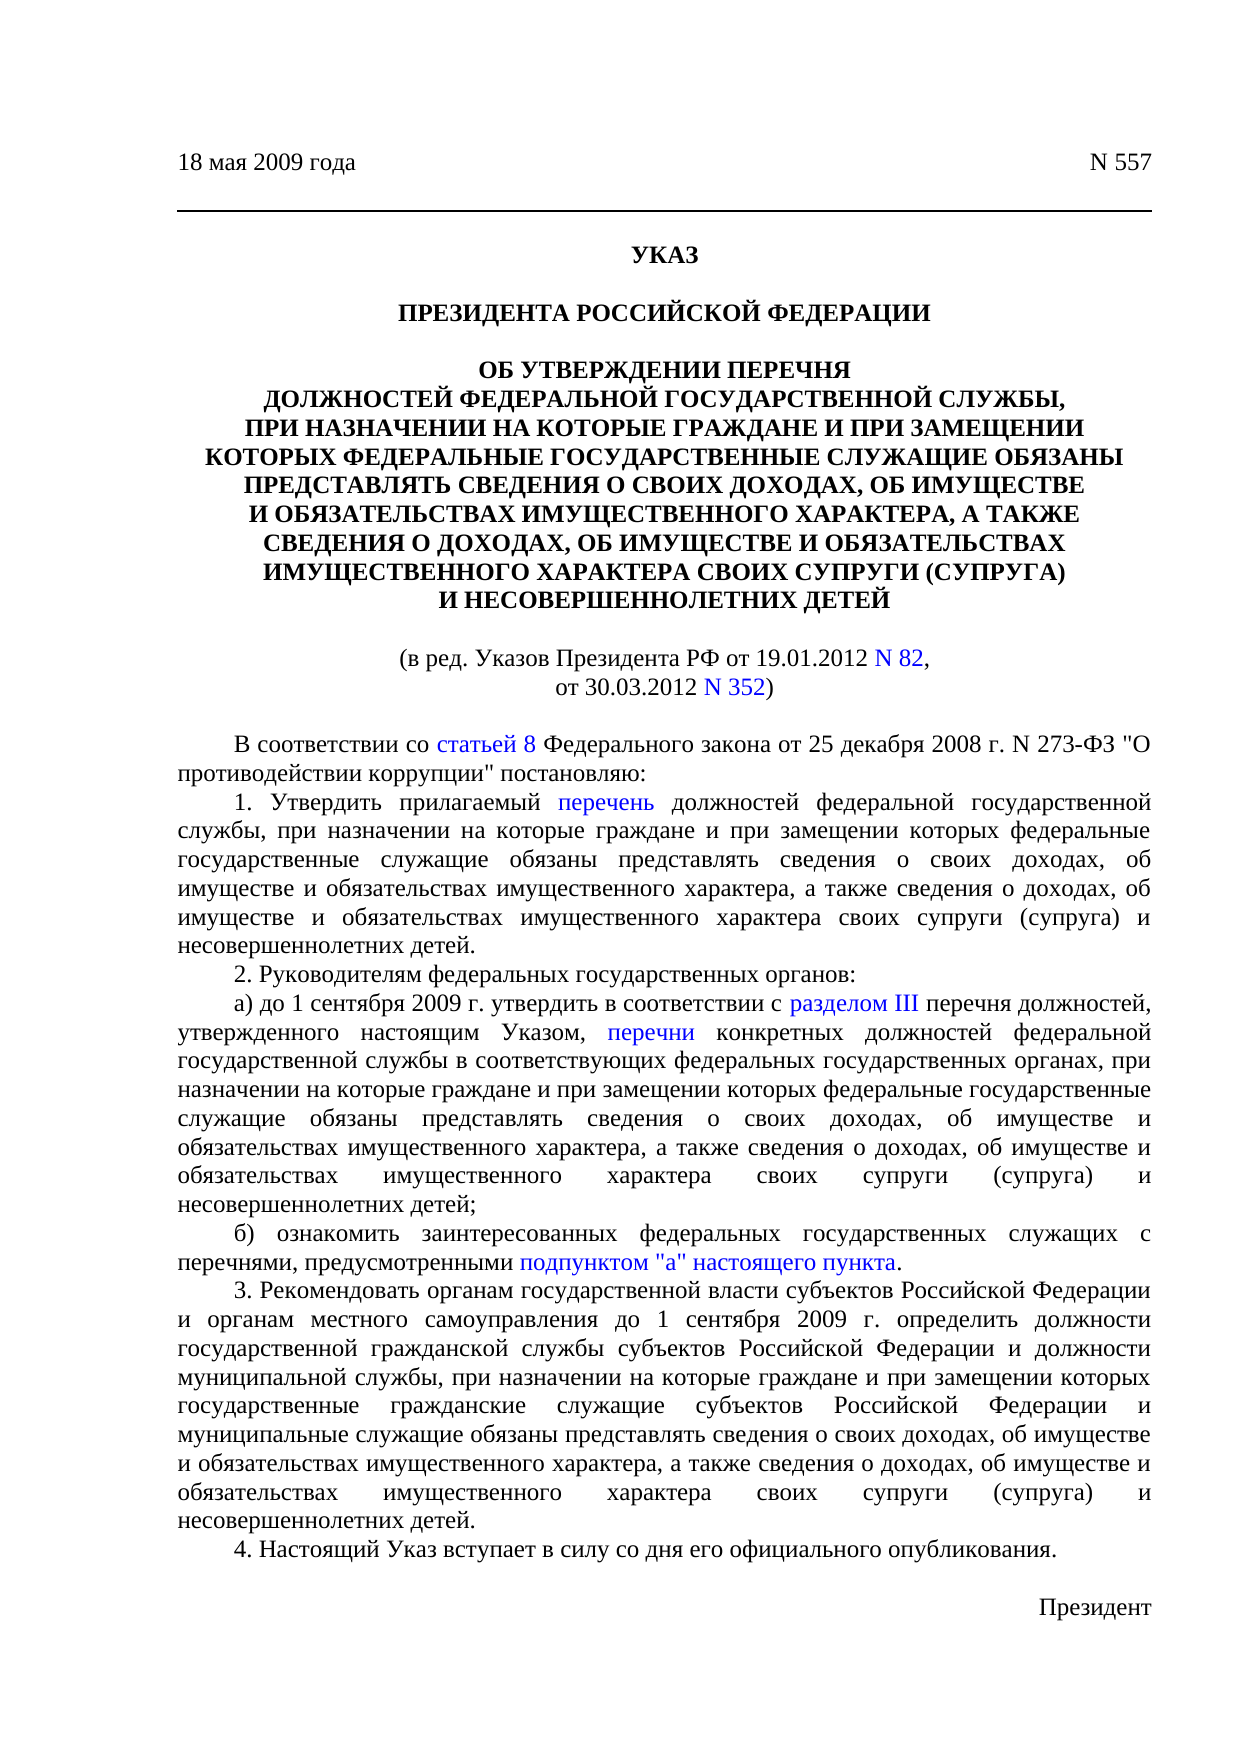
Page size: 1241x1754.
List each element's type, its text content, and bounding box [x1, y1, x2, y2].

text 2. Руководителям федеральных государственных органов: [177, 959, 1152, 988]
text КОТОРЫХ ФЕДЕРАЛЬНЫЕ ГОСУДАРСТВЕННЫЕ СЛУЖАЩИЕ ОБЯЗАНЫ [177, 442, 1152, 471]
text ПРИ НАЗНАЧЕНИИ НА КОТОРЫЕ ГРАЖДАНЕ И ПРИ ЗАМЕЩЕНИИ [177, 413, 1152, 442]
text 18 мая 2009 года N 557 [177, 147, 1152, 204]
text от 30.03.2012 N 352) [177, 672, 1152, 701]
text 3. Рекомендовать органам государственной власти субъектов Российской Федерации и органам местного самоуправления до 1 сентября 2009 г. определить должности государственной гражданской службы субъектов Российской Федерации и должности муниципальной службы, при назначении на которые граждане и при замещении которых государственные гражданские служащие субъектов Российской Федерации и муниципальные служащие обязаны представлять сведения о своих доходах, об имуществе и обязательствах имущественного характера, а также сведения о доходах, об имуществе и обязательствах имущественного характера своих супруги (супруга) и несовершеннолетних детей. [177, 1276, 1152, 1534]
text УКАЗ [177, 241, 1152, 269]
text (в ред. Указов Президента РФ от 19.01.2012 N 82, [177, 643, 1152, 672]
text б) ознакомить заинтересованных федеральных государственных служащих с перечнями, предусмотренными подпунктом "а" настоящего пункта. [177, 1218, 1152, 1276]
text И ОБЯЗАТЕЛЬСТВАХ ИМУЩЕСТВЕННОГО ХАРАКТЕРА, А ТАКЖЕ [177, 499, 1152, 528]
text ПРЕДСТАВЛЯТЬ СВЕДЕНИЯ О СВОИХ ДОХОДАХ, ОБ ИМУЩЕСТВЕ [177, 471, 1152, 499]
text Президент [177, 1592, 1152, 1621]
text ИМУЩЕСТВЕННОГО ХАРАКТЕРА СВОИХ СУПРУГИ (СУПРУГА) [177, 557, 1152, 586]
text В соответствии со статьей 8 Федерального закона от 25 декабря 2008 г. N 273-ФЗ "О противодействии коррупции" постановляю: [177, 729, 1152, 787]
text ДОЛЖНОСТЕЙ ФЕДЕРАЛЬНОЙ ГОСУДАРСТВЕННОЙ СЛУЖБЫ, [177, 384, 1152, 413]
text СВЕДЕНИЯ О ДОХОДАХ, ОБ ИМУЩЕСТВЕ И ОБЯЗАТЕЛЬСТВАХ [177, 528, 1152, 557]
text 1. Утвердить прилагаемый перечень должностей федеральной государственной службы, при назначении на которые граждане и при замещении которых федеральные государственные служащие обязаны представлять сведения о своих доходах, об имуществе и обязательствах имущественного характера, а также сведения о доходах, об имуществе и обязательствах имущественного характера своих супруги (супруга) и несовершеннолетних детей. [177, 787, 1152, 959]
text а) до 1 сентября 2009 г. утвердить в соответствии с разделом III перечня должностей, утвержденного настоящим Указом, перечни конкретных должностей федеральной государственной службы в соответствующих федеральных государственных органах, при назначении на которые граждане и при замещении которых федеральные государственные служащие обязаны представлять сведения о своих доходах, об имуществе и обязательствах имущественного характера, а также сведения о доходах, об имуществе и обязательствах имущественного характера своих супруги (супруга) и несовершеннолетних детей; [177, 988, 1152, 1218]
text ПРЕЗИДЕНТА РОССИЙСКОЙ ФЕДЕРАЦИИ [177, 298, 1152, 327]
text И НЕСОВЕРШЕННОЛЕТНИХ ДЕТЕЙ [177, 586, 1152, 614]
text 4. Настоящий Указ вступает в силу со дня его официального опубликования. [177, 1534, 1152, 1563]
text ОБ УТВЕРЖДЕНИИ ПЕРЕЧНЯ [177, 356, 1152, 384]
